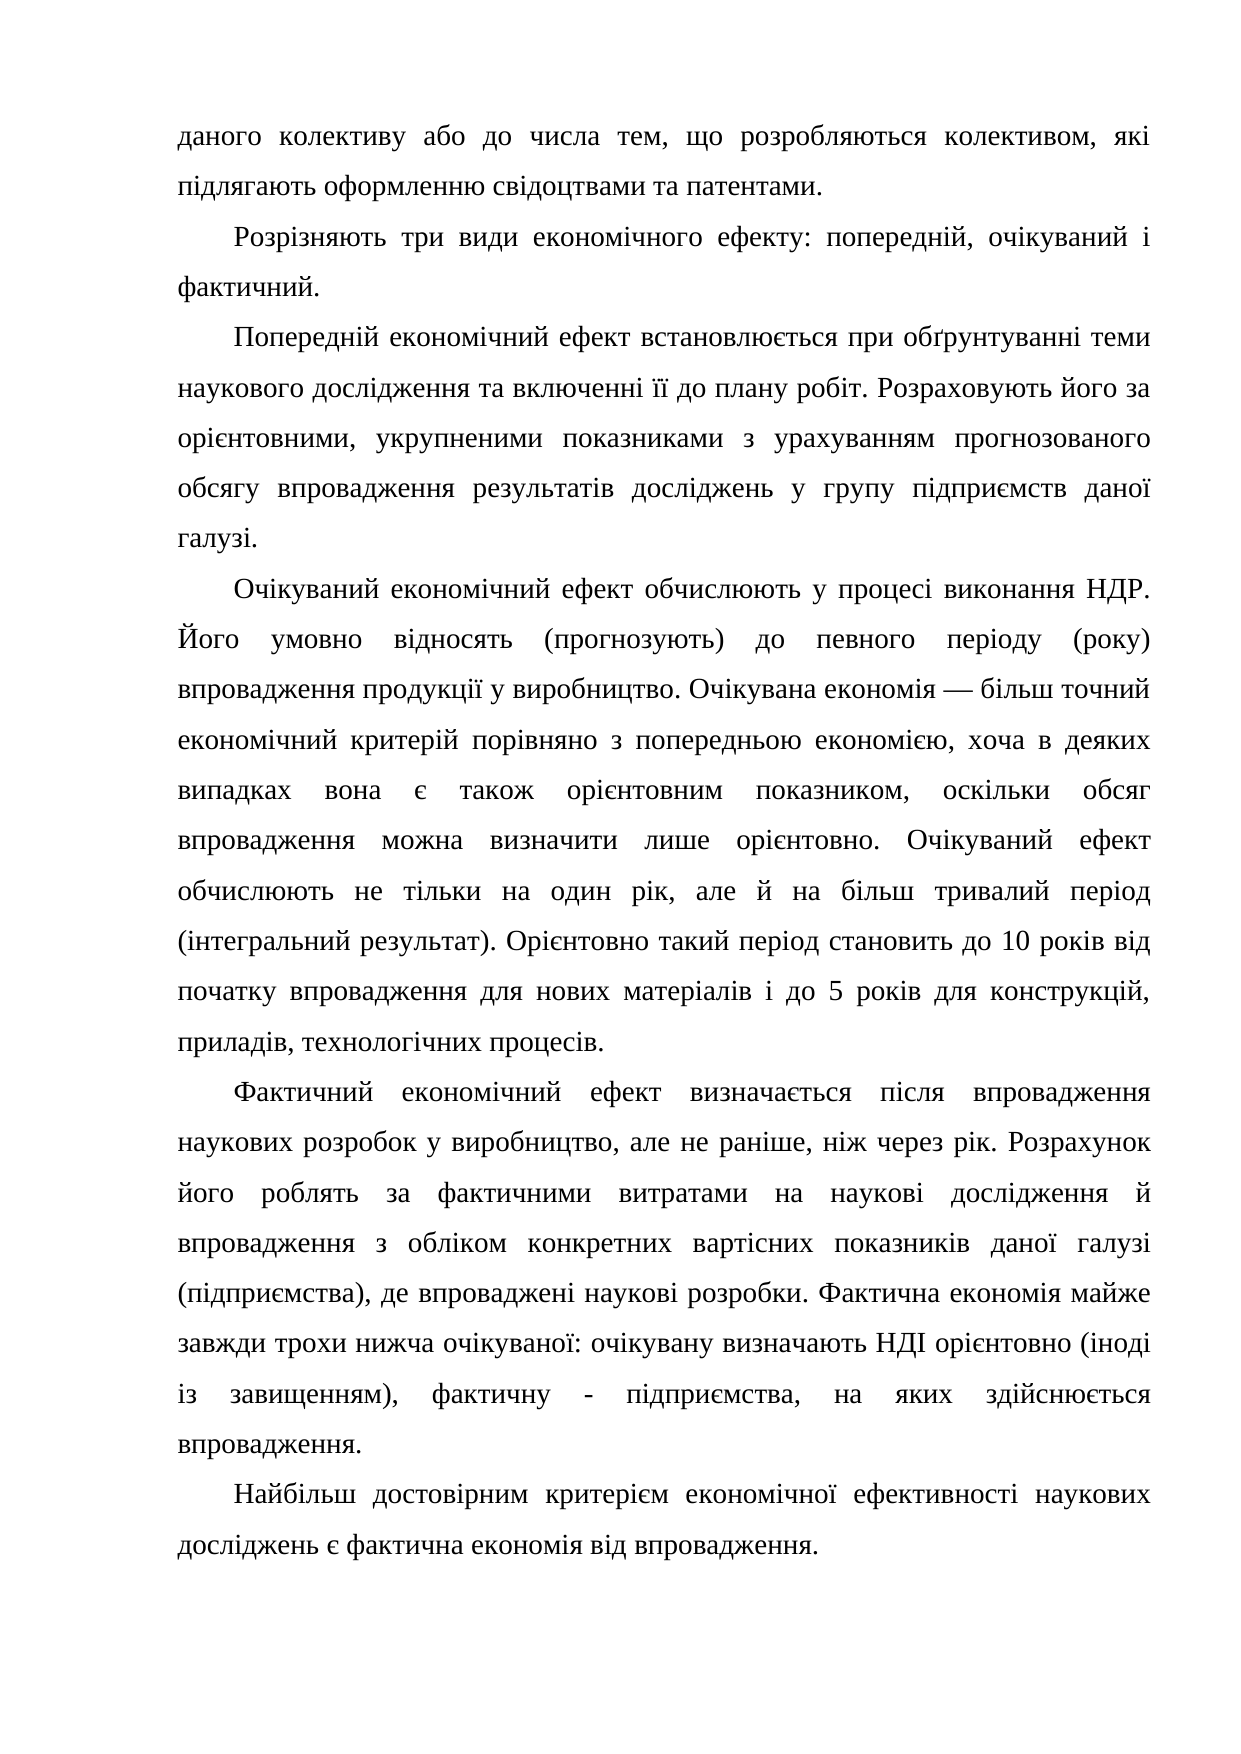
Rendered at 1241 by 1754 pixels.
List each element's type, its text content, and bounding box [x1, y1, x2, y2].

text Попередній економічний ефект встановлюється при обґрунтуванні теми наукового дослідження та включенні її до плану робіт. Розраховують його за орієнтовними, укрупненими показниками з урахуванням прогнозованого обсягу впровадження результатів досліджень у групу підприємств даної галузі. [177, 319, 1152, 554]
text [177, 118, 1152, 202]
text Розрізняють три види економічного ефекту: попередній, очікуваний і фактичний. [177, 219, 1152, 303]
text Фактичний економічний ефект визначається після впровадження наукових розробок у виробництво, але не раніше, ніж через рік. Розрахунок його роблять за фактичними витратами на наукові дослідження й впровадження з обліком конкретних вартісних показників даної галузі (підприємства), де впроваджені наукові розробки. Фактична економія майже завжди трохи нижча очікуваної: очікувану визначають НДІ орієнтовно (іноді із завищенням), фактичну - підприємства, на яких здійснюється впровадження. [177, 1074, 1152, 1460]
text Очікуваний економічний ефект обчислюють у процесі виконання НДР. Його умовно відносять (прогнозують) до певного періоду (року) впровадження продукції у виробництво. Очікувана економія — більш точний економічний критерій порівняно з попередньою економією, хоча в деяких випадках вона є також орієнтовним показником, оскільки обсяг впровадження можна визначити лише орієнтовно. Очікуваний ефект обчислюють не тільки на один рік, але й на більш тривалий період (інтегральний результат). Орієнтовно такий період становить до 10 років від початку впровадження для нових матеріалів і до 5 років для конструкцій, приладів, технологічних процесів. [177, 571, 1152, 1057]
text Найбільш достовірним критерієм економічної ефективності наукових досліджень є фактична економія від впровадження. [177, 1477, 1152, 1560]
